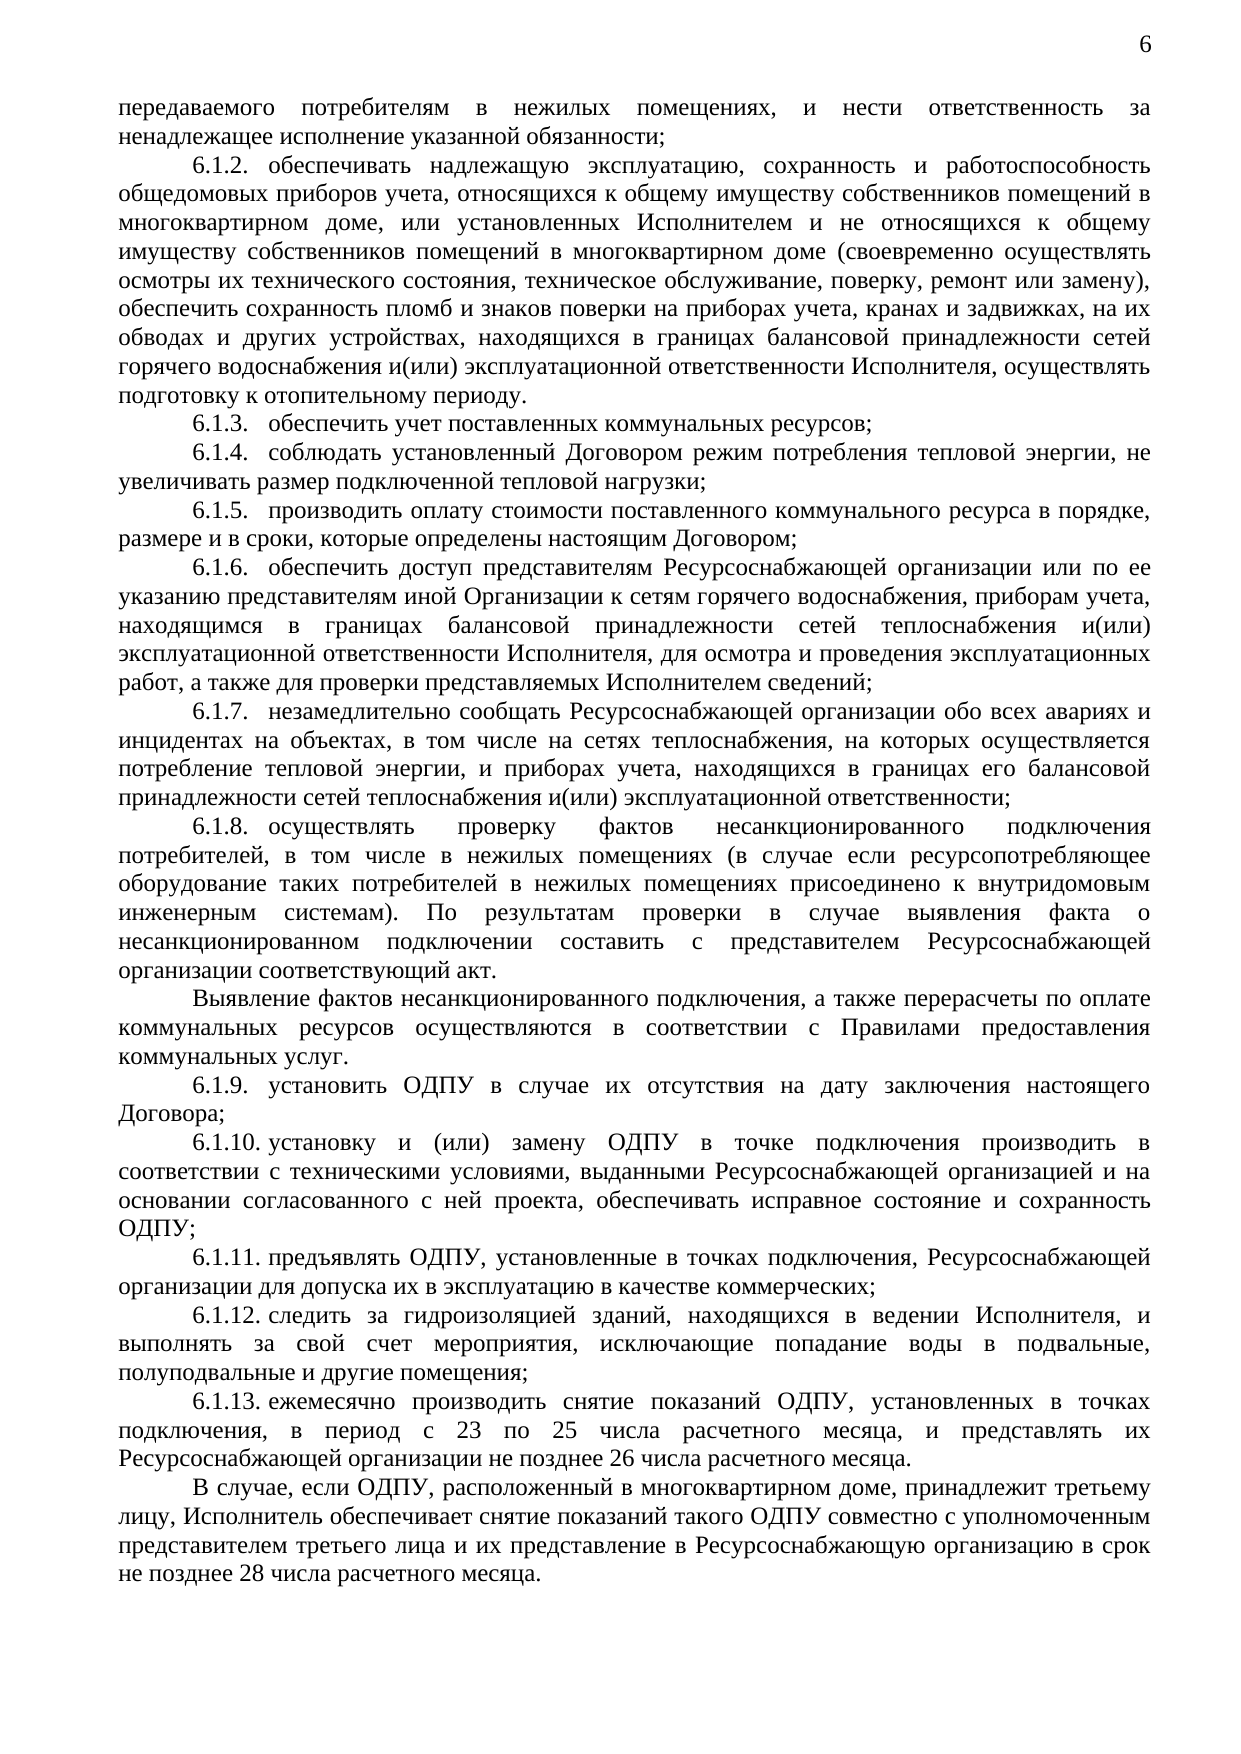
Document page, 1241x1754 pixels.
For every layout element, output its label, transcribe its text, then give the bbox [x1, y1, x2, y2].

list соблюдать установленный Договором режим потребления тепловой энергии, не увеличивать размер подключенной тепловой нагрузки; [118, 437, 1152, 495]
list ежемесячно производить снятие показаний ОДПУ, установленных в точках подключения, в период с 23 по 25 числа расчетного месяца, и представлять их Ресурсоснабжающей организации не позднее 26 числа расчетного месяца. [118, 1386, 1152, 1472]
list обеспечить учет поставленных коммунальных ресурсов; [118, 408, 1152, 437]
list установку и (или) замену ОДПУ в точке подключения производить в соответствии с техническими условиями, выданными Ресурсоснабжающей организацией и на основании согласованного с ней проекта, обеспечивать исправное состояние и сохранность ОДПУ; [118, 1127, 1152, 1242]
list предъявлять ОДПУ, установленные в точках подключения, Ресурсоснабжающей организации для допуска их в эксплуатацию в качестве коммерческих; [118, 1242, 1152, 1300]
list обеспечить доступ представителям Ресурсоснабжающей организации или по ее указанию представителям иной Организации к сетям горячего водоснабжения, приборам учета, находящимся в границах балансовой принадлежности сетей теплоснабжения и(или) эксплуатационной ответственности Исполнителя, для осмотра и проведения эксплуатационных работ, а также для проверки представляемых Исполнителем сведений; [118, 552, 1152, 696]
list производить оплату стоимости поставленного коммунального ресурса в порядке, размере и в сроки, которые определены настоящим Договором; [118, 495, 1152, 552]
list незамедлительно сообщать Ресурсоснабжающей организации обо всех авариях и инцидентах на объектах, в том числе на сетях теплоснабжения, на которых осуществляется потребление тепловой энергии, и приборах учета, находящихся в границах его балансовой принадлежности сетей теплоснабжения и(или) эксплуатационной ответственности; [118, 696, 1152, 811]
list осуществлять проверку фактов несанкционированного подключения потребителей, в том числе в нежилых помещениях (в случае если ресурсопотребляющее оборудование таких потребителей в нежилых помещениях присоединено к внутридомовым инженерным системам). По результатам проверки в случае выявления факта о несанкционированном подключении составить с представителем Ресурсоснабжающей организации соответствующий акт. [118, 811, 1152, 983]
list установить ОДПУ в случае их отсутствия на дату заключения настоящего Договора; [118, 1070, 1152, 1127]
text В случае, если ОДПУ, расположенный в многоквартирном доме, принадлежит третьему лицу, Исполнитель обеспечивает снятие показаний такого ОДПУ совместно с уполномоченным представителем третьего лица и их представление в Ресурсоснабжающую организацию в срок не позднее 28 числа расчетного месяца. [118, 1472, 1152, 1587]
list обеспечивать надлежащую эксплуатацию, сохранность и работоспособность общедомовых приборов учета, относящихся к общему имуществу собственников помещений в многоквартирном доме, или установленных Исполнителем и не относящихся к общему имуществу собственников помещений в многоквартирном доме (своевременно осуществлять осмотры их технического состояния, техническое обслуживание, поверку, ремонт или замену), обеспечить сохранность пломб и знаков поверки на приборах учета, кранах и задвижках, на их обводах и других устройствах, находящихся в границах балансовой принадлежности сетей горячего водоснабжения и(или) эксплуатационной ответственности Исполнителя, осуществлять подготовку к отопительному периоду. [118, 150, 1152, 408]
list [118, 92, 1152, 150]
list следить за гидроизоляцией зданий, находящихся в ведении Исполнителя, и выполнять за свой счет мероприятия, исключающие попадание воды в подвальные, полуподвальные и другие помещения; [118, 1300, 1152, 1386]
text Выявление фактов несанкционированного подключения, а также перерасчеты по оплате коммунальных ресурсов осуществляются в соответствии с Правилами предоставления коммунальных услуг. [118, 983, 1152, 1070]
